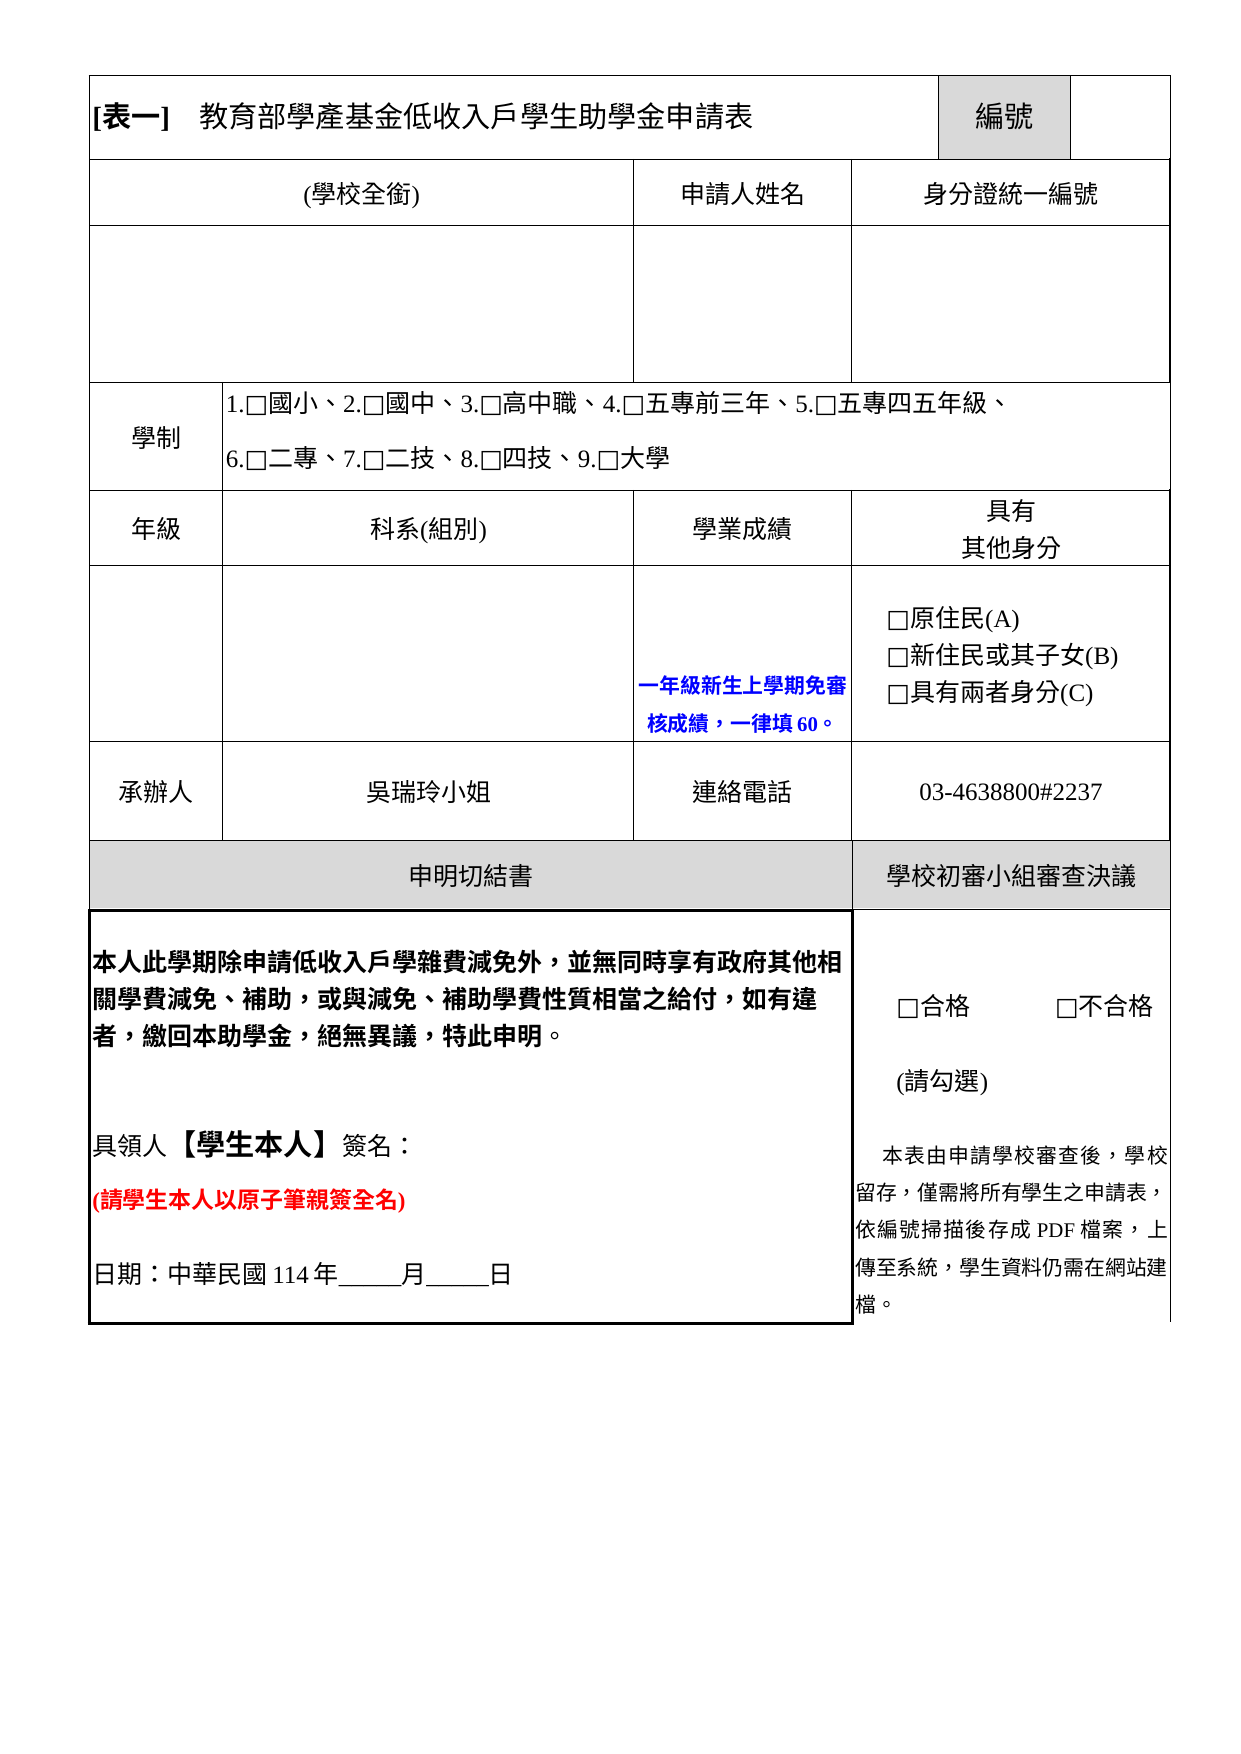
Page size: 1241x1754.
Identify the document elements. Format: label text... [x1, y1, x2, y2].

table_cell (學校全銜) [90, 160, 633, 225]
table_cell [90, 566, 222, 741]
table_cell 具有 其他身分 [852, 491, 1169, 565]
table_cell 一年級新生上學期免審核成績，一律填60。 [634, 566, 851, 741]
table_cell 身分證統一編號 [852, 160, 1169, 225]
table_cell 學校初審小組審查決議 [853, 841, 1170, 908]
table_cell 1.□國小、2.□國中、3.□高中職、4.□五專前三年、5.□五專四五年級、 6.□二專、7.□二技、8.□四技、9.□大學 [223, 383, 1170, 490]
table_cell 吳瑞玲小姐 [223, 742, 633, 840]
table_cell [634, 226, 851, 382]
table_cell [852, 226, 1169, 382]
table_header [表一] 教育部學產基金低收入戶學生助學金申請表 [90, 76, 938, 159]
table_header [1071, 76, 1170, 159]
table_cell □原住民(A) □新住民或其子女(B) □具有兩者身分(C) [852, 566, 1169, 741]
table_cell 申請人姓名 [634, 160, 851, 225]
table_cell 學業成績 [634, 491, 851, 565]
table_cell 申明切結書 [90, 841, 852, 908]
table_cell [223, 566, 633, 741]
table_cell 連絡電話 [634, 742, 851, 840]
table_cell 03-4638800#2237 [852, 742, 1169, 840]
table_cell 科系(組別) [223, 491, 633, 565]
table_cell 年級 [90, 491, 222, 565]
table_header 編號 [939, 76, 1070, 159]
table_cell 承辦人 [90, 742, 222, 840]
table_cell [90, 226, 633, 382]
table_cell □合格 □不合格 (請勾選) 本表由申請學校審查後，學校留存，僅需將所有學生之申請表，依編號掃描後存成PDF檔案，上傳至系統，學生資料仍需在網站建檔。 [854, 910, 1170, 1322]
table_cell 本人此學期除申請低收入戶學雜費減免外，並無同時享有政府其他相關學費減免、補助，或與減免、補助學費性質相當之給付，如有違者，繳回本助學金，絕無異議，特此申明。 具領人【學生本人】簽名： (請學生本人以原子筆親簽全名) 日期：中華民國114年_____月_____日 [91, 912, 851, 1322]
table_cell 學制 [90, 383, 222, 490]
